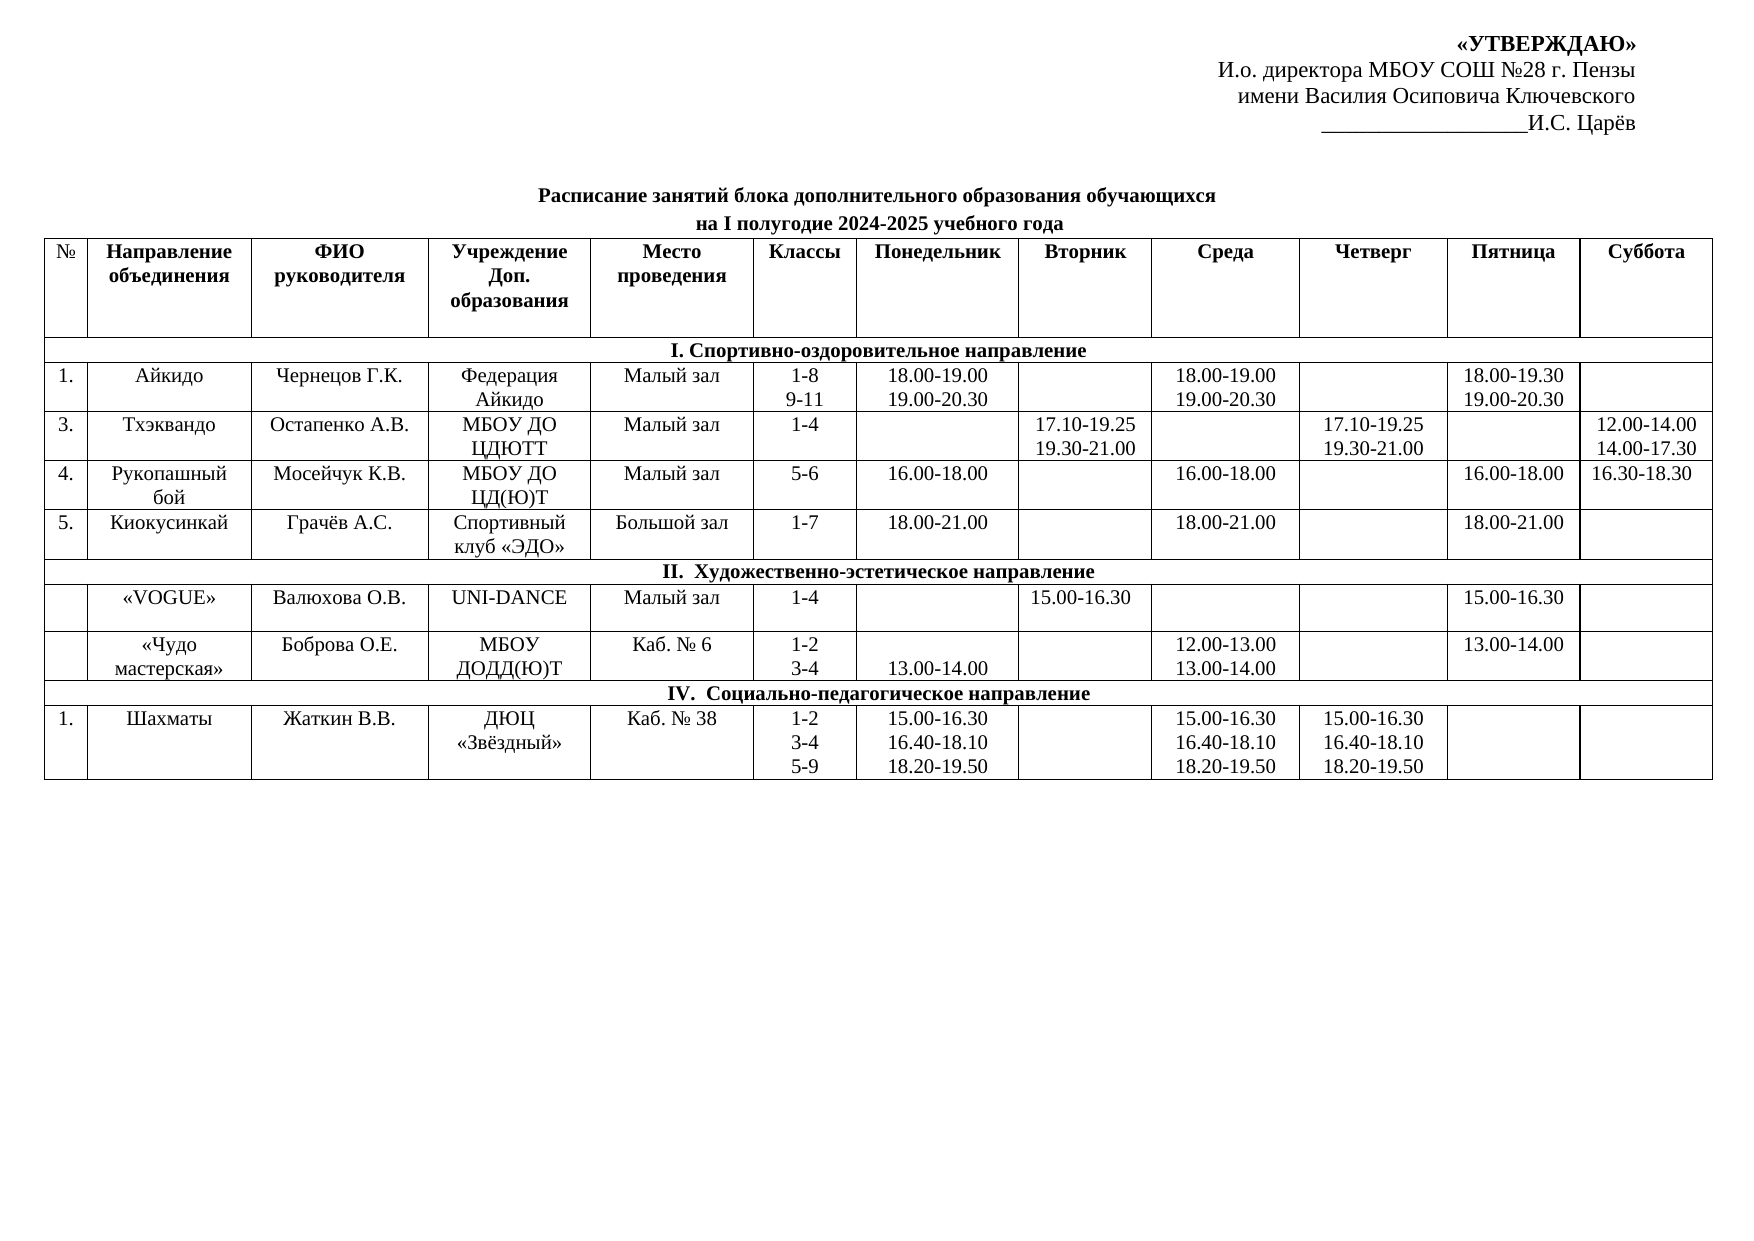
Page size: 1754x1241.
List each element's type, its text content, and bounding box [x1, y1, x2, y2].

table_cell Грачёв А.С. [252, 510, 428, 558]
table_cell 1. [45, 363, 87, 411]
table_header ФИО руководителя [252, 239, 428, 312]
table_cell 1-2 3-4 [754, 632, 856, 680]
table_header Классы [754, 239, 856, 312]
table_cell Шахматы [88, 706, 251, 778]
text И.о. директора МБОУ СОШ №28 г. Пензы [118, 56, 1636, 82]
table_cell 1-4 [754, 412, 856, 460]
table_cell МБОУ ДО ЦДЮТТ [429, 412, 590, 460]
table_cell [1448, 312, 1579, 337]
table_cell IV. Социально-педагогическое направление [45, 681, 1712, 705]
table_cell Рукопашный бой [88, 461, 251, 509]
table_cell 18.00-21.00 [1448, 510, 1579, 558]
table_cell 15.00-16.30 [1019, 585, 1151, 631]
table_cell Малый зал [591, 585, 753, 631]
table_cell [1300, 461, 1447, 509]
table_cell 17.10-19.25 19.30-21.00 [1300, 412, 1447, 460]
table_cell Каб. № 38 [591, 706, 753, 778]
table_cell Остапенко А.В. [252, 412, 428, 460]
table_cell 16.30-18.30 [1581, 461, 1712, 509]
table_cell Федерация Айкидо [429, 363, 590, 411]
table_cell Каб. № 6 [591, 632, 753, 680]
table_header Четверг [1300, 239, 1447, 312]
table_cell [1581, 706, 1712, 778]
table_cell Малый зал [591, 412, 753, 460]
text «УТВЕРЖДАЮ» [118, 29, 1639, 56]
table_cell [1581, 585, 1712, 631]
table_cell [252, 312, 428, 337]
table_cell [1581, 632, 1712, 680]
table_cell [429, 312, 590, 337]
table_cell [1152, 412, 1299, 460]
table_cell [857, 312, 1018, 337]
table_cell [857, 412, 1018, 460]
table_cell 5. [45, 510, 87, 558]
table_cell 5-6 [754, 461, 856, 509]
text __________________И.С. Царёв [118, 109, 1636, 135]
table_cell 16.00-18.00 [1448, 461, 1579, 509]
table_cell 15.00-16.30 16.40-18.10 18.20-19.50 [1300, 706, 1447, 778]
table_cell «VOGUE» [88, 585, 251, 631]
table_cell 1-4 [754, 585, 856, 631]
table_cell [1581, 363, 1712, 411]
table_header Направление объединения [88, 239, 251, 312]
table_cell 1-7 [754, 510, 856, 558]
table_cell [1019, 312, 1151, 337]
table_header № [45, 239, 87, 337]
table_cell [1019, 461, 1151, 509]
table_cell Спортивный клуб «ЭДО» [429, 510, 590, 558]
table_cell [1448, 706, 1579, 778]
table_cell [1448, 412, 1579, 460]
table_cell Жаткин В.В. [252, 706, 428, 778]
table_cell ДЮЦ «Звёздный» [429, 706, 590, 778]
table_cell 18.00-19.00 19.00-20.30 [1152, 363, 1299, 411]
table_cell [1300, 510, 1447, 558]
table_cell [88, 312, 251, 337]
table_cell [45, 632, 87, 680]
table_cell 18.00-19.30 19.00-20.30 [1448, 363, 1579, 411]
table_cell Валюхова О.В. [252, 585, 428, 631]
table_cell I. Спортивно-оздоровительное направление [45, 338, 1712, 362]
table_cell [1019, 632, 1151, 680]
table_cell Боброва О.Е. [252, 632, 428, 680]
table_cell 12.00-14.00 14.00-17.30 [1581, 412, 1712, 460]
table_cell [1581, 510, 1712, 558]
table_cell [1581, 312, 1712, 337]
table_header Среда [1152, 239, 1299, 312]
table_cell Малый зал [591, 461, 753, 509]
table_cell 15.00-16.30 16.40-18.10 18.20-19.50 [1152, 706, 1299, 778]
table_cell 15.00-16.30 16.40-18.10 18.20-19.50 [857, 706, 1018, 778]
table_cell 13.00-14.00 [857, 632, 1018, 680]
table_cell 18.00-19.00 19.00-20.30 [857, 363, 1018, 411]
table_cell [1019, 510, 1151, 558]
table_cell МБОУ ДОДД(Ю)Т [429, 632, 590, 680]
table_header Место проведения [591, 239, 753, 312]
table_cell 16.00-18.00 [857, 461, 1018, 509]
text на I полугодие 2024-2025 учебного года [118, 211, 1636, 235]
table_cell Большой зал [591, 510, 753, 558]
table_cell 1. [45, 706, 87, 778]
table_cell [1300, 632, 1447, 680]
table_cell [1300, 312, 1447, 337]
table_cell 12.00-13.00 13.00-14.00 [1152, 632, 1299, 680]
table_cell Киокусинкай [88, 510, 251, 558]
table_cell [1152, 585, 1299, 631]
table_cell 16.00-18.00 [1152, 461, 1299, 509]
table_cell 4. [45, 461, 87, 509]
table_cell Чернецов Г.К. [252, 363, 428, 411]
table_cell 17.10-19.25 19.30-21.00 [1019, 412, 1151, 460]
table_cell Айкидо [88, 363, 251, 411]
text Расписание занятий блока дополнительного образования обучающихся [118, 183, 1636, 207]
table_cell 18.00-21.00 [1152, 510, 1299, 558]
table_cell II. Художественно-эстетическое направление [45, 560, 1712, 583]
table_cell [591, 312, 753, 337]
table_cell 1-8 9-11 [754, 363, 856, 411]
table_header Учреждение Доп. образования [429, 239, 590, 312]
table_cell [1019, 363, 1151, 411]
table_header Понедельник [857, 239, 1018, 312]
table_cell Тхэквандо [88, 412, 251, 460]
table_cell [1300, 585, 1447, 631]
table_header Вторник [1019, 239, 1151, 312]
table_cell [857, 585, 1018, 631]
table_cell UNI-DANCE [429, 585, 590, 631]
table_cell 1-2 3-4 5-9 [754, 706, 856, 778]
table_cell 18.00-21.00 [857, 510, 1018, 558]
table_cell 15.00-16.30 [1448, 585, 1579, 631]
table_cell МБОУ ДО ЦД(Ю)Т [429, 461, 590, 509]
table_cell [45, 585, 87, 631]
table_header Суббота [1581, 239, 1712, 312]
table_cell Мосейчук К.В. [252, 461, 428, 509]
table_cell [1019, 706, 1151, 778]
table_cell «Чудо мастерская» [88, 632, 251, 680]
text имени Василия Осиповича Ключевского [118, 82, 1636, 109]
table_header Пятница [1448, 239, 1579, 312]
table_cell [1300, 363, 1447, 411]
table_cell 3. [45, 412, 87, 460]
table_cell 13.00-14.00 [1448, 632, 1579, 680]
table_cell [1152, 312, 1299, 337]
table_cell [754, 312, 856, 337]
table_cell Малый зал [591, 363, 753, 411]
